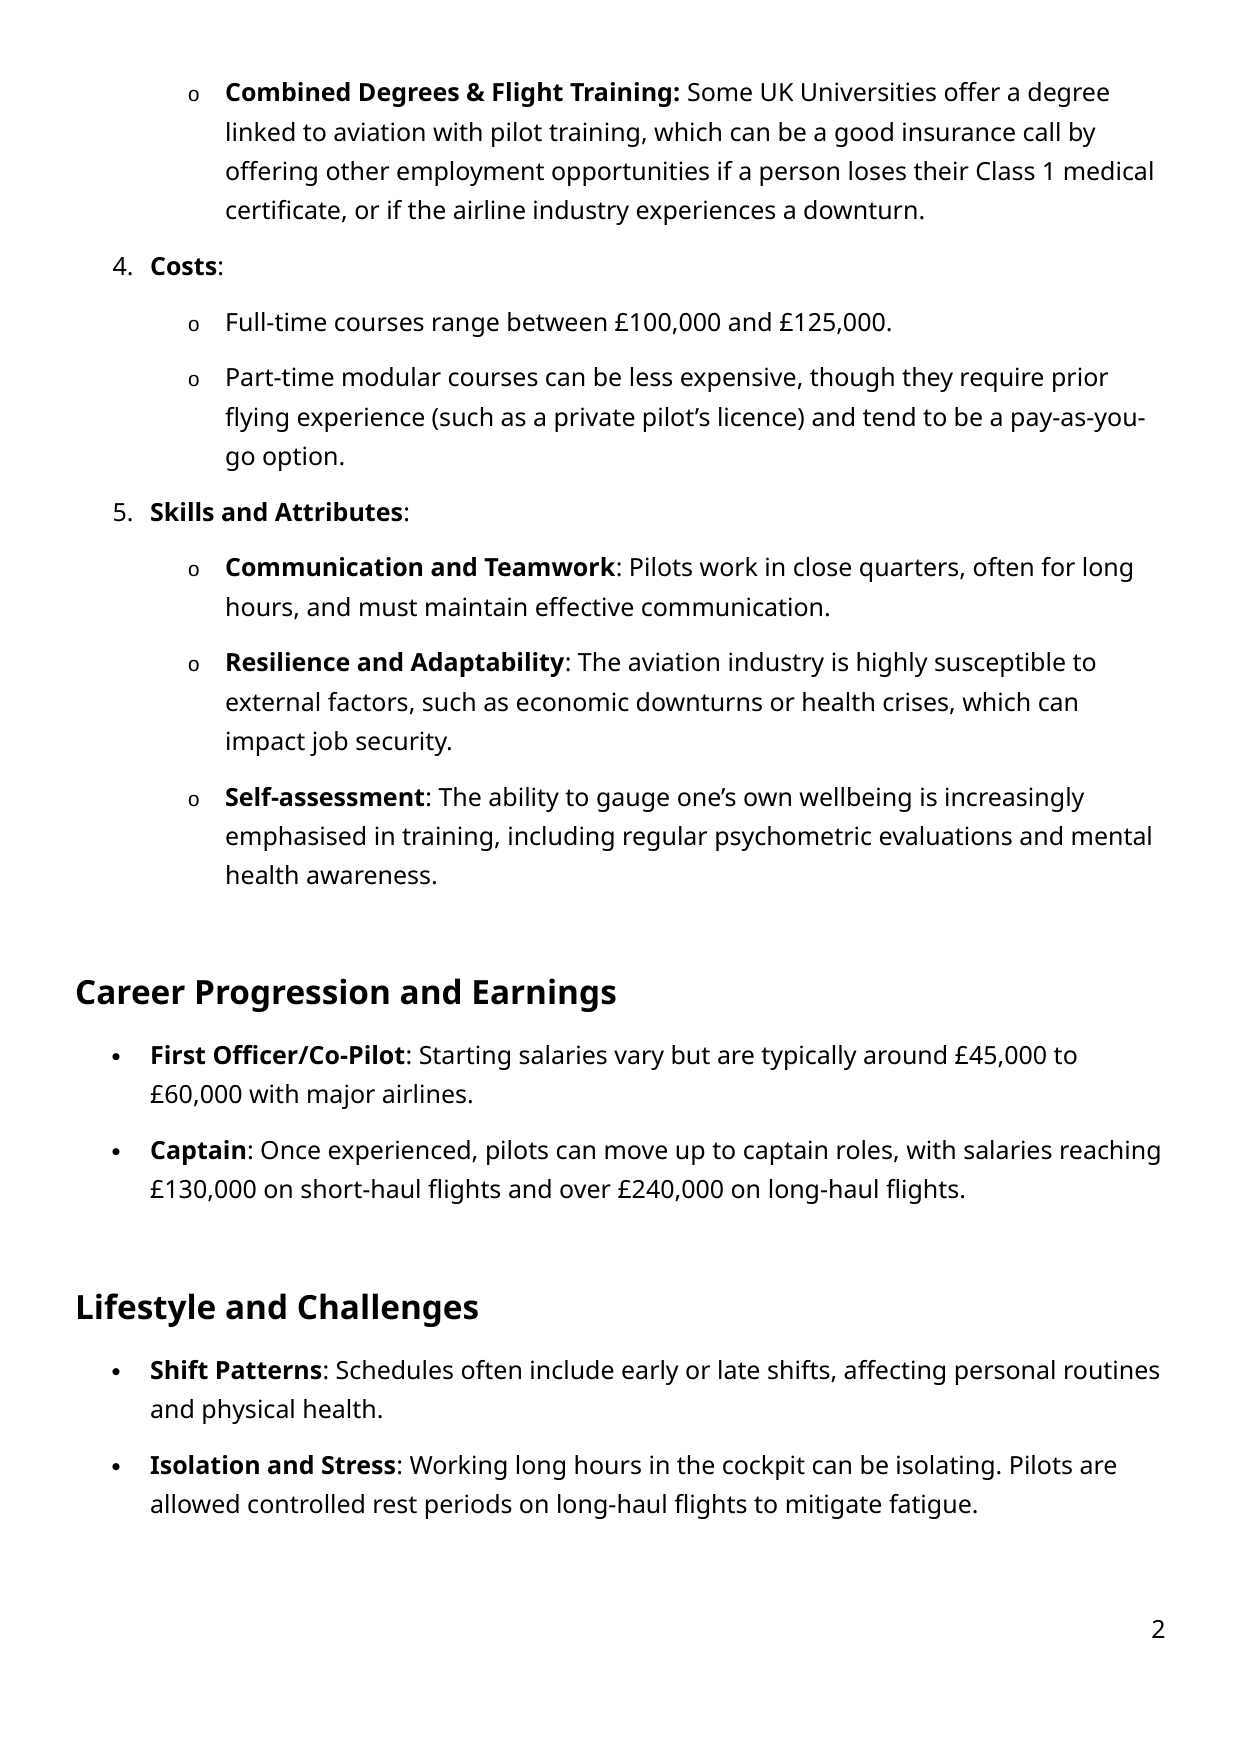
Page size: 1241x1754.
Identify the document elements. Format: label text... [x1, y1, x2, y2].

list Communication and Teamwork: Pilots work in close quarters, often for long hours, and must maintain effective communication. [187, 550, 1165, 623]
list Costs: [112, 248, 1165, 282]
text Career Progression and Earnings [75, 969, 1165, 1014]
list First Officer/Co-Pilot: Starting salaries vary but are typically around £45,000 to £60,000 with major airlines. [112, 1038, 1165, 1111]
list Combined Degrees & Flight Training: Some UK Universities offer a degree linked to aviation with pilot training, which can be a good insurance call by offering other employment opportunities if a person loses their Class 1 medical certificate, or if the airline industry experiences a downturn. [187, 75, 1165, 227]
list Captain: Once experienced, pilots can move up to captain roles, with salaries reaching £130,000 on short-haul flights and over £240,000 on long-haul flights. [112, 1133, 1165, 1206]
list Isolation and Stress: Working long hours in the cockpit can be isolating. Pilots are allowed controlled rest periods on long-haul flights to mitigate fatigue. [112, 1448, 1165, 1521]
list Resilience and Adaptability: The aviation industry is highly susceptible to external factors, such as economic downturns or health crises, which can impact job security. [187, 645, 1165, 757]
list Full-time courses range between £100,000 and £125,000. [187, 304, 1165, 338]
list Self-assessment: The ability to gauge one’s own wellbeing is increasingly emphasised in training, including regular psychometric evaluations and mental health awareness. [187, 779, 1165, 892]
text Lifestyle and Challenges [75, 1284, 1165, 1329]
list Skills and Attributes: [112, 494, 1165, 528]
list Part-time modular courses can be less expensive, though they require prior flying experience (such as a private pilot’s licence) and tend to be a pay-as-you-go option. [187, 360, 1165, 472]
list Shift Patterns: Schedules often include early or late shifts, affecting personal routines and physical health. [112, 1353, 1165, 1426]
